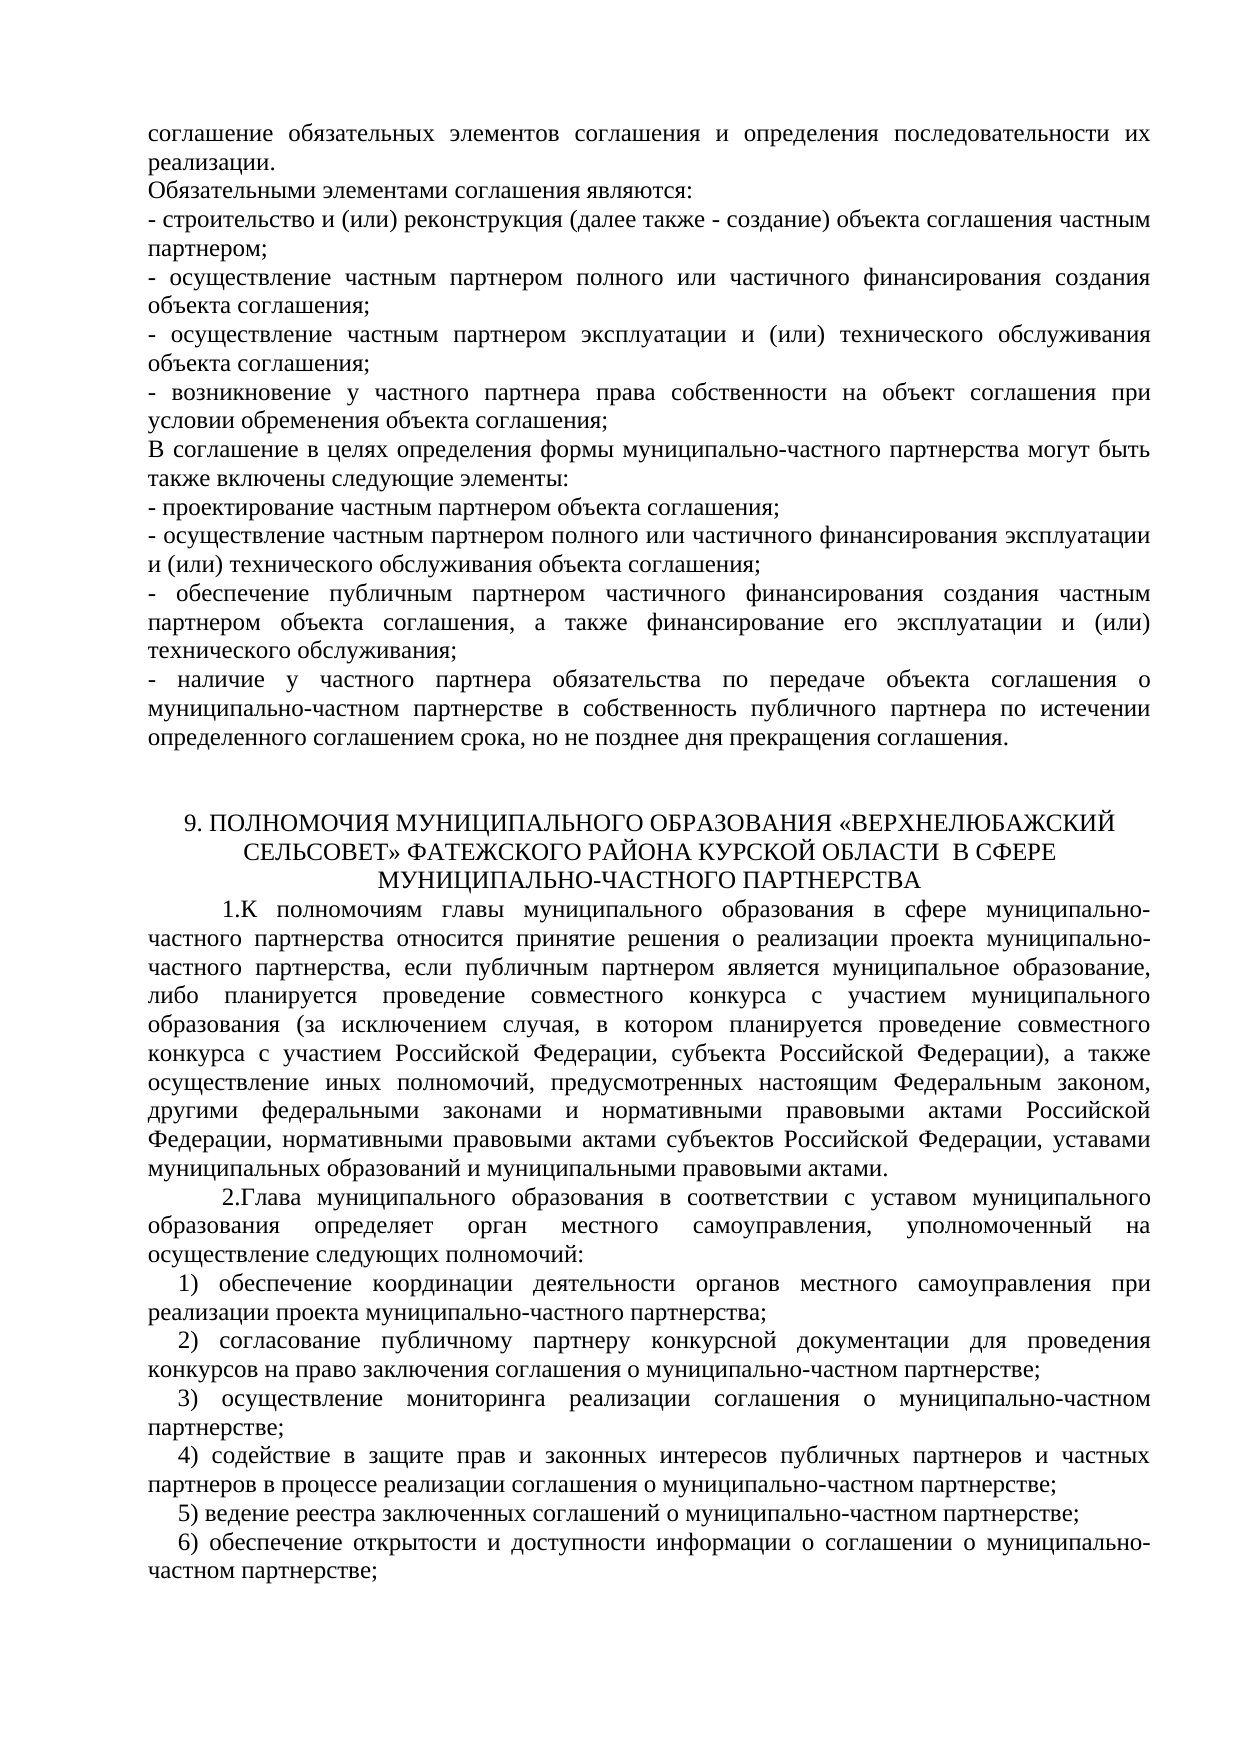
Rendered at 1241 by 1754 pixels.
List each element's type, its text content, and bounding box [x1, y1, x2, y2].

text 1) обеспечение координации деятельности органов местного самоуправления при реализации проекта муниципально-частного партнерства; [148, 1268, 1152, 1326]
text 9. ПОЛНОМОЧИЯ МУНИЦИПАЛЬНОГО ОБРАЗОВАНИЯ «ВЕРХНЕЛЮБАЖСКИЙ СЕЛЬСОВЕТ» ФАТЕЖСКОГО РАЙОНА КУРСКОЙ ОБЛАСТИ В СФЕРЕ МУНИЦИПАЛЬНО-ЧАСТНОГО ПАРТНЕРСТВА [148, 808, 1152, 894]
text - наличие у частного партнера обязательства по передаче объекта соглашения о муниципально-частном партнерстве в собственность публичного партнера по истечении определенного соглашением срока, но не позднее дня прекращения соглашения. [148, 664, 1152, 751]
text - проектирование частным партнером объекта соглашения; [148, 492, 1152, 521]
text 6) обеспечение открытости и доступности информации о соглашении о муниципально-частном партнерстве; [148, 1527, 1152, 1584]
text 1.К полномочиям главы муниципального образования в сфере муниципально-частного партнерства относится принятие решения о реализации проекта муниципально-частного партнерства, если публичным партнером является муниципальное образование, либо планируется проведение совместного конкурса с участием муниципального образования (за исключением случая, в котором планируется проведение совместного конкурса с участием Российской Федерации, субъекта Российской Федерации), а также осуществление иных полномочий, предусмотренных настоящим Федеральным законом, другими федеральными законами и нормативными правовыми актами Российской Федерации, нормативными правовыми актами субъектов Российской Федерации, уставами муниципальных образований и муниципальными правовыми актами. [148, 894, 1152, 1182]
text 3) осуществление мониторинга реализации соглашения о муниципально-частном партнерстве; [148, 1383, 1152, 1441]
text 2.Глава муниципального образования в соответствии с уставом муниципального образования определяет орган местного самоуправления, уполномоченный на осуществление следующих полномочий: [148, 1182, 1152, 1268]
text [148, 118, 1152, 176]
text - осуществление частным партнером полного или частичного финансирования создания объекта соглашения; [148, 262, 1152, 319]
text - возникновение у частного партнера права собственности на объект соглашения при условии обременения объекта соглашения; [148, 377, 1152, 434]
text - строительство и (или) реконструкция (далее также - создание) объекта соглашения частным партнером; [148, 204, 1152, 262]
text - обеспечение публичным партнером частичного финансирования создания частным партнером объекта соглашения, а также финансирование его эксплуатации и (или) технического обслуживания; [148, 578, 1152, 664]
text 2) согласование публичному партнеру конкурсной документации для проведения конкурсов на право заключения соглашения о муниципально-частном партнерстве; [148, 1326, 1152, 1383]
text 5) ведение реестра заключенных соглашений о муниципально-частном партнерстве; [178, 1498, 1152, 1527]
text Обязательными элементами соглашения являются: [148, 176, 1152, 204]
text - осуществление частным партнером эксплуатации и (или) технического обслуживания объекта соглашения; [148, 319, 1152, 377]
text - осуществление частным партнером полного или частичного финансирования эксплуатации и (или) технического обслуживания объекта соглашения; [148, 521, 1152, 578]
text В соглашение в целях определения формы муниципально-частного партнерства могут быть также включены следующие элементы: [148, 434, 1152, 492]
text 4) содействие в защите прав и законных интересов публичных партнеров и частных партнеров в процессе реализации соглашения о муниципально-частном партнерстве; [148, 1441, 1152, 1498]
